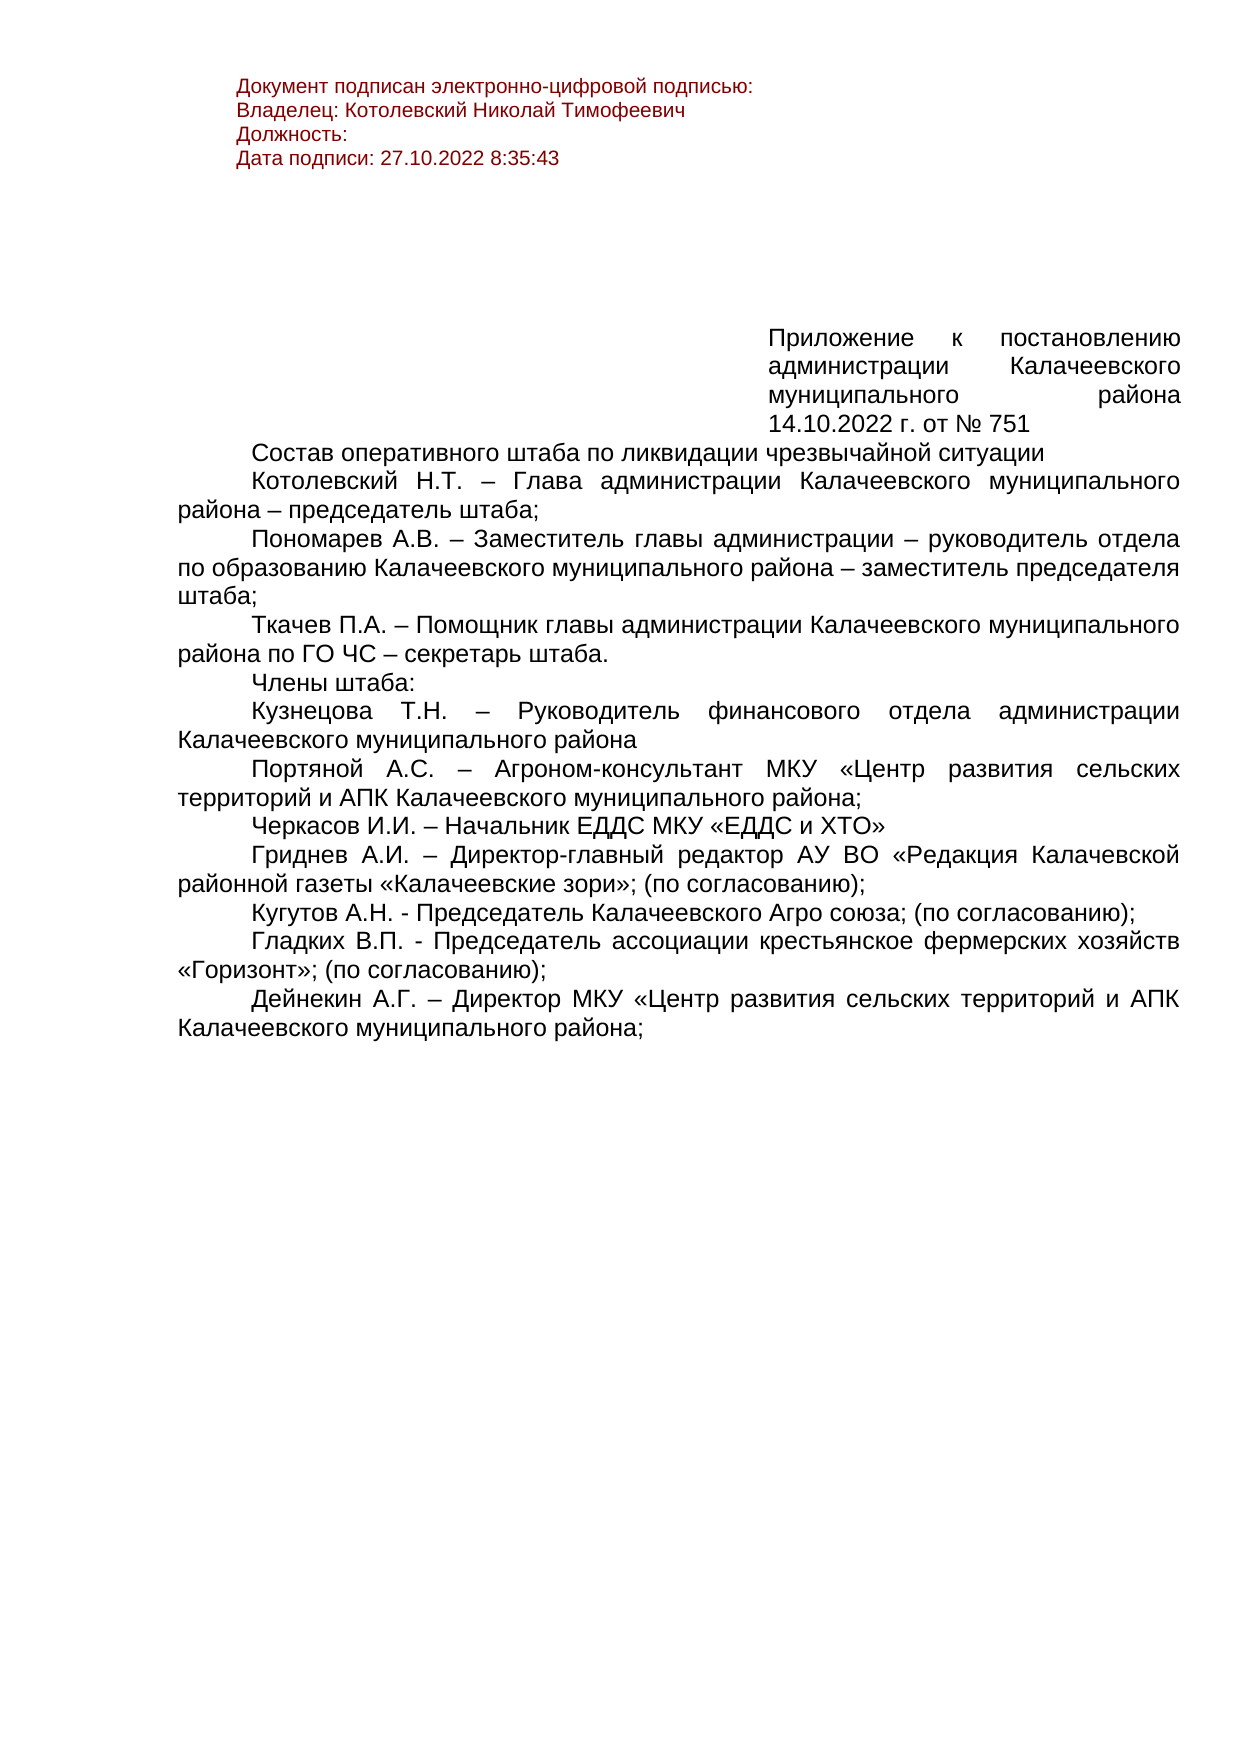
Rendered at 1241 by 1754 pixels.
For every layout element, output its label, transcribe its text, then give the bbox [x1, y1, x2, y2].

text Черкасов И.И. – Начальник ЕДДС МКУ «ЕДДС и ХТО» [177, 811, 1181, 840]
text Ткачев П.А. – Помощник главы администрации Калачеевского муниципального района по ГО ЧС – секретарь штаба. [177, 610, 1181, 667]
text Приложение к постановлению администрации Калачеевского муниципального района 14.10.2022 г. от № 751 [768, 322, 1181, 437]
text Котолевский Н.Т. – Глава администрации Калачеевского муниципального района – председатель штаба; [177, 466, 1181, 524]
text Кугутов А.Н. - Председатель Калачеевского Агро союза; (по согласованию); [177, 897, 1181, 926]
text Кузнецова Т.Н. – Руководитель финансового отдела администрации Калачеевского муниципального района [177, 696, 1181, 754]
text Портяной А.С. – Агроном-консультант МКУ «Центр развития сельских территорий и АПК Калачеевского муниципального района; [177, 754, 1181, 811]
text Дейнекин А.Г. – Директор МКУ «Центр развития сельских территорий и АПК Калачеевского муниципального района; [177, 984, 1181, 1041]
text Члены штаба: [177, 667, 1181, 696]
text Гриднев А.И. – Директор-главный редактор АУ ВО «Редакция Калачевской районной газеты «Калачеевские зори»; (по согласованию); [177, 840, 1181, 897]
text Состав оперативного штаба по ликвидации чрезвычайной ситуации [177, 437, 1181, 466]
text Гладких В.П. - Председатель ассоциации крестьянское фермерских хозяйств «Горизонт»; (по согласованию); [177, 926, 1181, 984]
text Пономарев А.В. – Заместитель главы администрации – руководитель отдела по образованию Калачеевского муниципального района – заместитель председателя штаба; [177, 524, 1181, 610]
